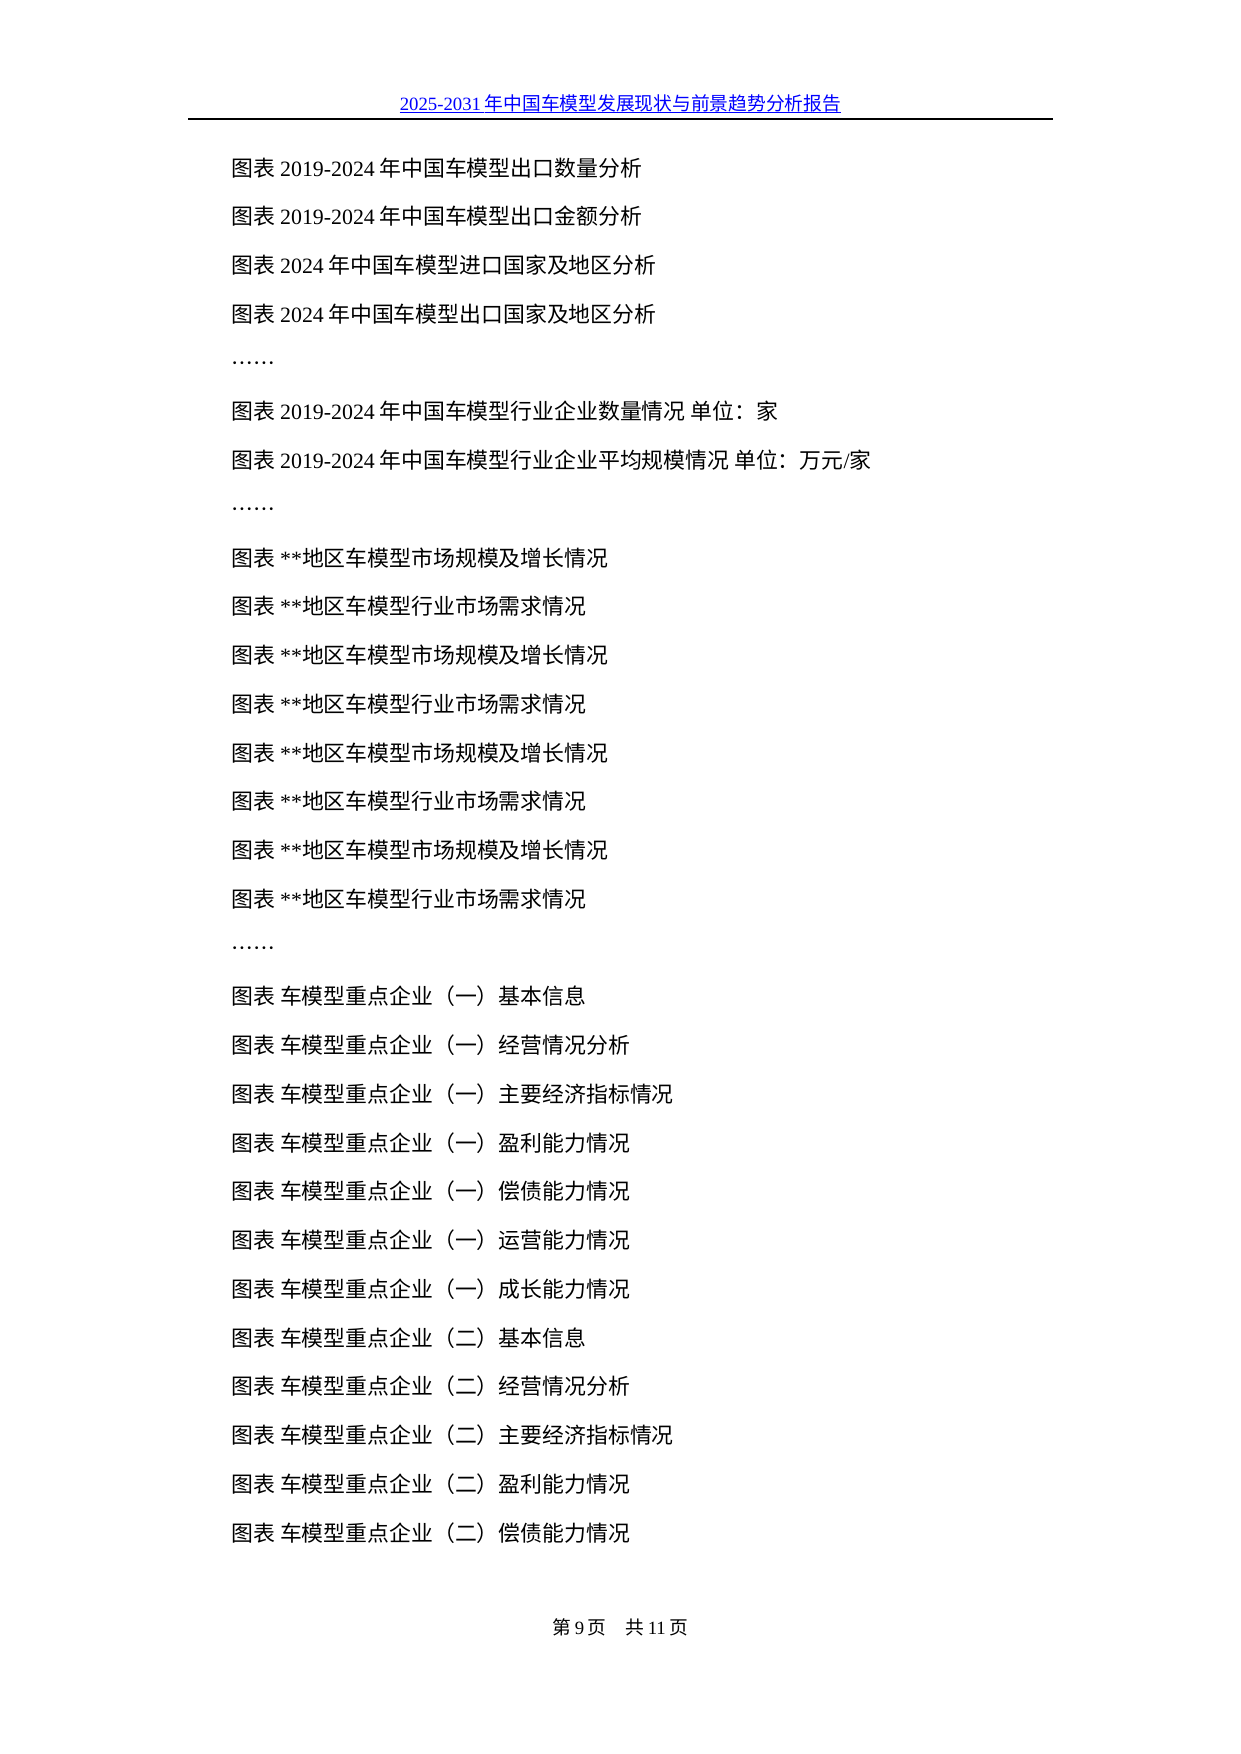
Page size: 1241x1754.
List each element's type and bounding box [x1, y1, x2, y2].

text [187, 150, 1053, 1548]
